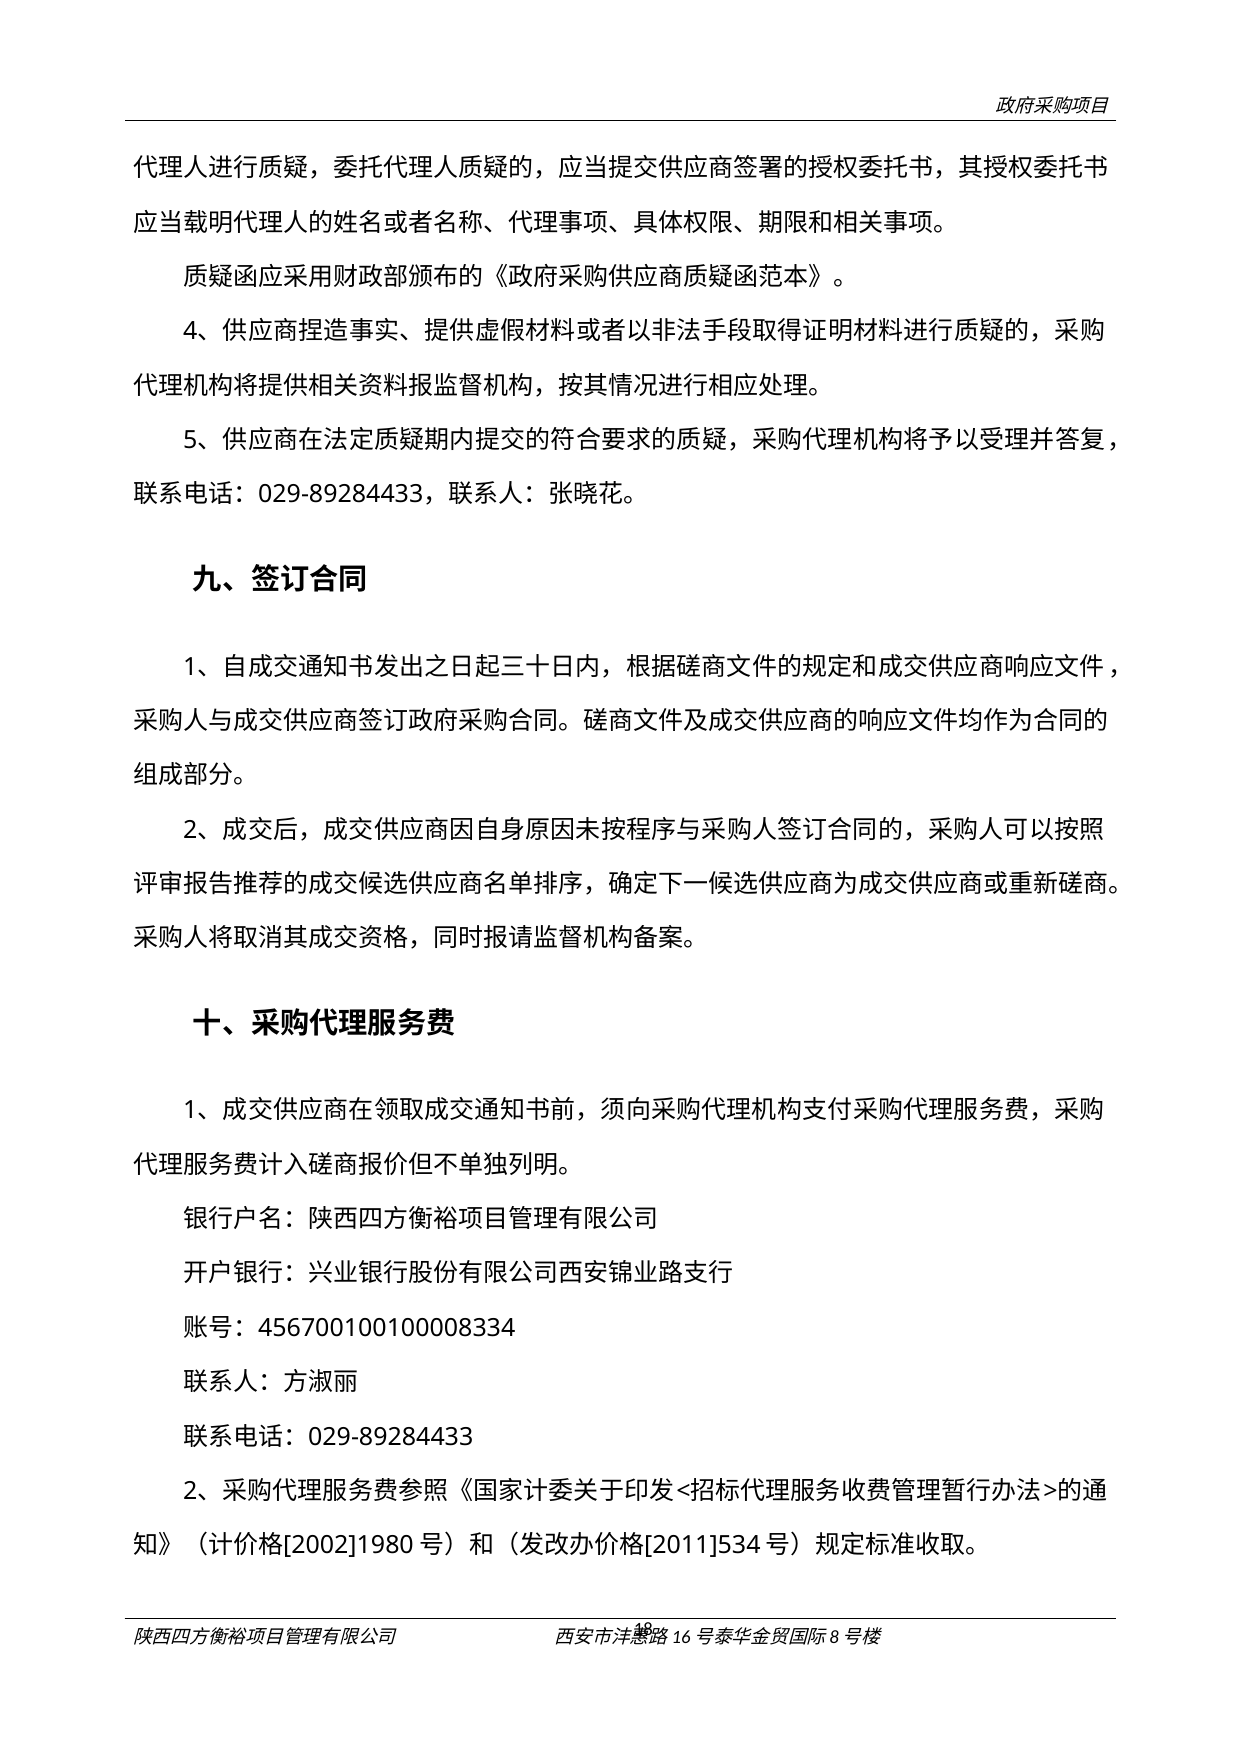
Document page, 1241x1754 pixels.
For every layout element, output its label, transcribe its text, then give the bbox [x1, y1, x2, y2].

text 开户银行：兴业银行股份有限公司西安锦业路支行 [133, 1253, 1108, 1289]
text 2、成交后，成交供应商因自身原因未按程序与采购人签订合同的，采购人可以按照评审报告推荐的成交候选供应商名单排序，确定下一候选供应商为成交供应商或重新磋商。采购人将取消其成交资格，同时报请监督机构备案。 [133, 809, 1108, 954]
text 4、供应商捏造事实、提供虚假材料或者以非法手段取得证明材料进行质疑的，采购代理机构将提供相关资料报监督机构，按其情况进行相应处理。 [133, 311, 1108, 401]
text 联系人：方淑丽 [133, 1362, 1108, 1398]
text 1、成交供应商在领取成交通知书前，须向采购代理机构支付采购代理服务费，采购代理服务费计入磋商报价但不单独列明。 [133, 1090, 1108, 1180]
text 1、自成交通知书发出之日起三十日内，根据磋商文件的规定和成交供应商响应文件，采购人与成交供应商签订政府采购合同。磋商文件及成交供应商的响应文件均作为合同的组成部分。 [133, 646, 1108, 791]
text 2、采购代理服务费参照《国家计委关于印发<招标代理服务收费管理暂行办法>的通知》（计价格[2002]1980号）和（发改办价格[2011]534号）规定标准收取。 [133, 1470, 1108, 1561]
text 账号：456700100100008334 [133, 1307, 1108, 1343]
subtitle 签订合同 [193, 555, 1108, 598]
text 5、供应商在法定质疑期内提交的符合要求的质疑，采购代理机构将予以受理并答复，联系电话：029-89284433，联系人：张晓花。 [133, 419, 1108, 510]
subtitle 采购代理服务费 [193, 999, 1108, 1042]
text 质疑函应采用财政部颁布的《政府采购供应商质疑函范本》。 [133, 256, 1108, 293]
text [133, 148, 1108, 238]
text 联系电话：029-89284433 [133, 1416, 1108, 1452]
text 银行户名：陕西四方衡裕项目管理有限公司 [133, 1198, 1108, 1235]
